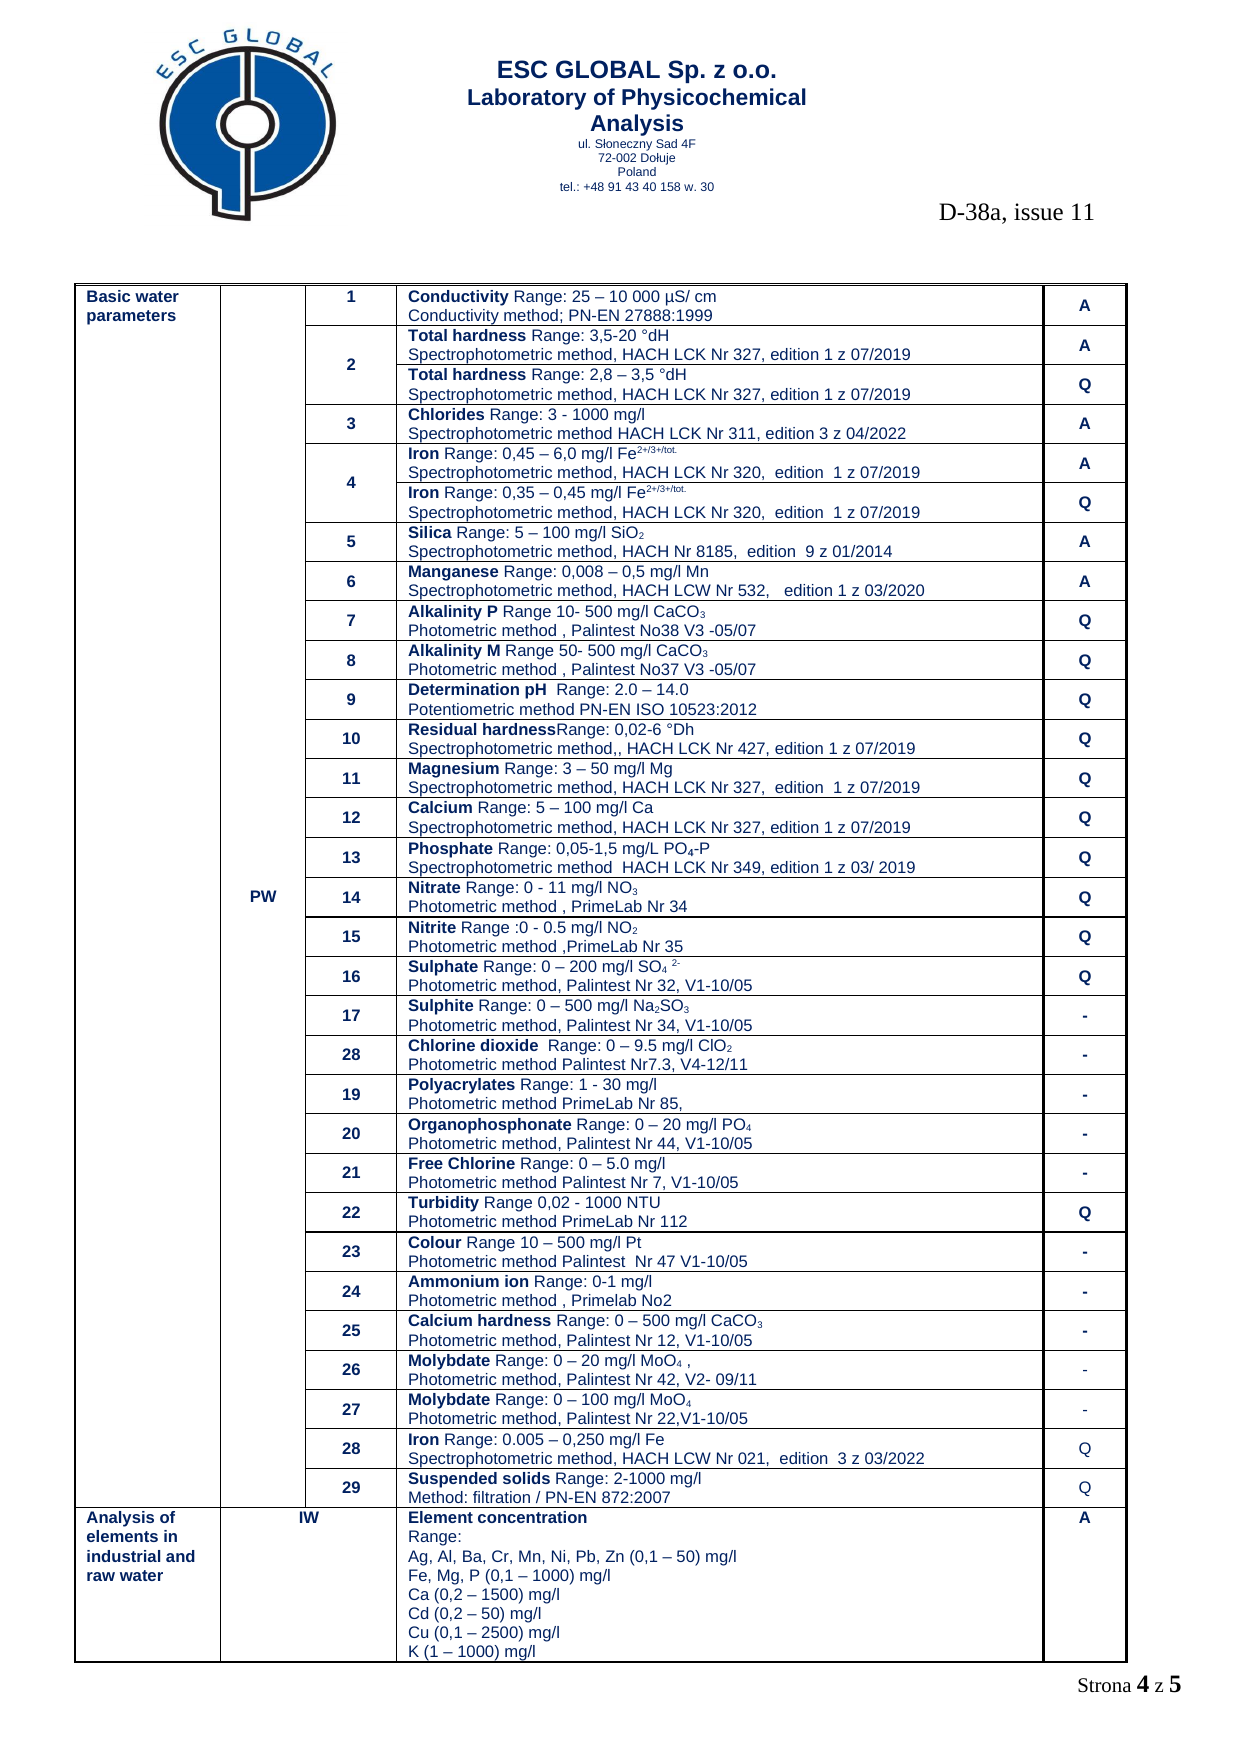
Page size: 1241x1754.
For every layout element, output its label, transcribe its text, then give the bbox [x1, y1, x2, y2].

table_cell Conductivity Range: 25 – 10 000 µS/ cm Conductivity method; PN-EN 27888:1999 [397, 286, 1042, 325]
table_cell Iron Range: 0,45 – 6,0 mg/l Fe2+/3+/tot. Spectrophotometric method, HACH LCK Nr 320, edition 1 z 07/2019 [397, 444, 1042, 482]
table_cell Phosphate Range: 0,05-1,5 mg/L PO₄-P Spectrophotometric method HACH LCK Nr 349, edition 1 z 03/ 2019 [397, 838, 1042, 877]
picture [144, 22, 348, 226]
table_cell Free Chlorine Range: 0 – 5.0 mg/l Photometric method Palintest Nr 7, V1-10/05 [397, 1154, 1042, 1192]
table_cell Q [1045, 1429, 1125, 1468]
table_cell 21 [306, 1154, 396, 1192]
table_cell Colour Range 10 – 500 mg/l Pt Photometric method Palintest Nr 47 V1-10/05 [397, 1233, 1042, 1271]
table_cell Polyacrylates Range: 1 - 30 mg/l Photometric method PrimeLab Nr 85, [397, 1075, 1042, 1113]
table_cell 5 [306, 523, 396, 561]
table_cell 14 [306, 878, 396, 916]
table_cell Iron Range: 0.005 – 0,250 mg/l Fe Spectrophotometric method, HACH LCW Nr 021, edition 3 z 03/2022 [397, 1429, 1042, 1468]
table_cell Sulphite Range: 0 – 500 mg/l Na2SO3 Photometric method, Palintest Nr 34, V1-10/05 [397, 996, 1042, 1034]
table_cell Suspended solids Range: 2-1000 mg/l Method: filtration / PN-EN 872:2007 [397, 1469, 1042, 1507]
table_cell Chlorine dioxide Range: 0 – 9.5 mg/l ClO2 Photometric method Palintest Nr7.3, V4-12/11 [397, 1036, 1042, 1074]
table_cell 28 [306, 1036, 396, 1074]
table_cell Calcium Range: 5 – 100 mg/l Ca Spectrophotometric method, HACH LCK Nr 327, edition 1 z 07/2019 [397, 798, 1042, 837]
table_cell Total hardness Range: 2,8 – 3,5 °dH Spectrophotometric method, HACH LCK Nr 327, edition 1 z 07/2019 [397, 365, 1042, 403]
table_cell Alkalinity M Range 50- 500 mg/l CaCO3 Photometric method , Palintest No37 V3 -05/07 [397, 641, 1042, 679]
table_cell 8 [306, 641, 396, 679]
table_cell Q [1045, 1193, 1125, 1231]
table_cell - [1045, 1233, 1125, 1271]
table_cell - [1045, 1154, 1125, 1192]
table_cell 25 [306, 1311, 396, 1349]
table_cell 20 [306, 1114, 396, 1153]
table_cell A [1045, 286, 1125, 325]
table_cell 19 [306, 1075, 396, 1113]
table_cell 6 [306, 562, 396, 600]
table_cell Calcium hardness Range: 0 – 500 mg/l CaCO3 Photometric method, Palintest Nr 12, V1-10/05 [397, 1311, 1042, 1349]
table_cell 1 [306, 286, 396, 325]
table_cell - [1045, 1036, 1125, 1074]
table_cell A [1045, 562, 1125, 600]
table_cell 15 [306, 918, 396, 956]
table_cell - [1045, 1311, 1125, 1349]
table_cell 4 [306, 444, 396, 522]
table_cell 3 [306, 405, 396, 443]
table_cell Determination pH Range: 2.0 – 14.0 Potentiometric method PN-EN ISO 10523:2012 [397, 680, 1042, 718]
table_cell A [1045, 326, 1125, 364]
table_cell - [1045, 1075, 1125, 1113]
table_cell Turbidity Range 0,02 - 1000 NTU Photometric method PrimeLab Nr 112 [397, 1193, 1042, 1231]
table_cell Silica Range: 5 – 100 mg/l SiO2 Spectrophotometric method, HACH Nr 8185, edition 9 z 01/2014 [397, 523, 1042, 561]
table_cell 7 [306, 601, 396, 640]
table_cell Q [1045, 878, 1125, 916]
table_cell Q [1045, 601, 1125, 640]
table_cell Chlorides Range: 3 - 1000 mg/l Spectrophotometric method HACH LCK Nr 311, edition 3 z 04/2022 [397, 405, 1042, 443]
table_cell Q [1045, 680, 1125, 718]
table_cell Iron Range: 0,35 – 0,45 mg/l Fe2+/3+/tot. Spectrophotometric method, HACH LCK Nr 320, edition 1 z 07/2019 [397, 483, 1042, 522]
table_cell Sulphate Range: 0 – 200 mg/l SO4 2- Photometric method, Palintest Nr 32, V1-10/05 [397, 957, 1042, 995]
table_cell 17 [306, 996, 396, 1034]
table_cell Magnesium Range: 3 – 50 mg/l Mg Spectrophotometric method, HACH LCK Nr 327, edition 1 z 07/2019 [397, 759, 1042, 797]
table_cell Alkalinity P Range 10- 500 mg/l CaCO3 Photometric method , Palintest No38 V3 -05/07 [397, 601, 1042, 640]
table_cell 11 [306, 759, 396, 797]
table_cell 26 [306, 1351, 396, 1389]
table_cell A [1045, 1508, 1125, 1661]
table_cell A [1045, 444, 1125, 482]
table_cell Q [1045, 483, 1125, 522]
table_cell Q [1045, 720, 1125, 758]
table_cell Basic water parameters [76, 286, 220, 1507]
table_cell Q [1045, 918, 1125, 956]
table_cell Molybdate Range: 0 – 100 mg/l MoO4 Photometric method, Palintest Nr 22,V1-10/05 [397, 1390, 1042, 1428]
table_cell Q [1045, 365, 1125, 403]
table_cell PW [221, 286, 305, 1507]
table_cell - [1045, 1351, 1125, 1389]
table_cell Q [1045, 759, 1125, 797]
table_cell Organophosphonate Range: 0 – 20 mg/l PO4 Photometric method, Palintest Nr 44, V1-10/05 [397, 1114, 1042, 1153]
table_cell IW [221, 1508, 396, 1661]
table_cell Total hardness Range: 3,5-20 °dH Spectrophotometric method, HACH LCK Nr 327, edition 1 z 07/2019 [397, 326, 1042, 364]
table_cell Analysis of elements in industrial and raw water [76, 1508, 220, 1661]
table_cell Q [1045, 641, 1125, 679]
table_cell 9 [306, 680, 396, 718]
table_cell 22 [306, 1193, 396, 1231]
table_cell Q [1045, 838, 1125, 877]
table_cell 12 [306, 798, 396, 837]
table_cell Molybdate Range: 0 – 20 mg/l MoO4 , Photometric method, Palintest Nr 42, V2- 09/11 [397, 1351, 1042, 1389]
table_cell Q [1045, 957, 1125, 995]
table_cell Nitrite Range :0 - 0.5 mg/l NO2 Photometric method ,PrimeLab Nr 35 [397, 918, 1042, 956]
table_cell Q [1045, 1469, 1125, 1507]
table_cell A [1045, 523, 1125, 561]
table_cell Nitrate Range: 0 - 11 mg/l NO3 Photometric method , PrimeLab Nr 34 [397, 878, 1042, 916]
table_cell 2 [306, 326, 396, 403]
table_cell - [1045, 1114, 1125, 1153]
table_cell Residual hardnessRange: 0,02-6 °Dh Spectrophotometric method,, HACH LCK Nr 427, edition 1 z 07/2019 [397, 720, 1042, 758]
table_cell 10 [306, 720, 396, 758]
table_cell - [1045, 1272, 1125, 1310]
table_cell A [1045, 405, 1125, 443]
table_cell Q [1045, 798, 1125, 837]
table_cell 29 [306, 1469, 396, 1507]
table_cell Manganese Range: 0,008 – 0,5 mg/l Mn Spectrophotometric method, HACH LCW Nr 532, edition 1 z 03/2020 [397, 562, 1042, 600]
table_cell 23 [306, 1233, 396, 1271]
table_cell Ammonium ion Range: 0-1 mg/l Photometric method , Primelab No2 [397, 1272, 1042, 1310]
table_cell 13 [306, 838, 396, 877]
table_cell - [1045, 996, 1125, 1034]
table_cell 16 [306, 957, 396, 995]
table_cell 28 [306, 1429, 396, 1468]
table_cell 24 [306, 1272, 396, 1310]
table_cell 27 [306, 1390, 396, 1428]
table_cell - [1045, 1390, 1125, 1428]
